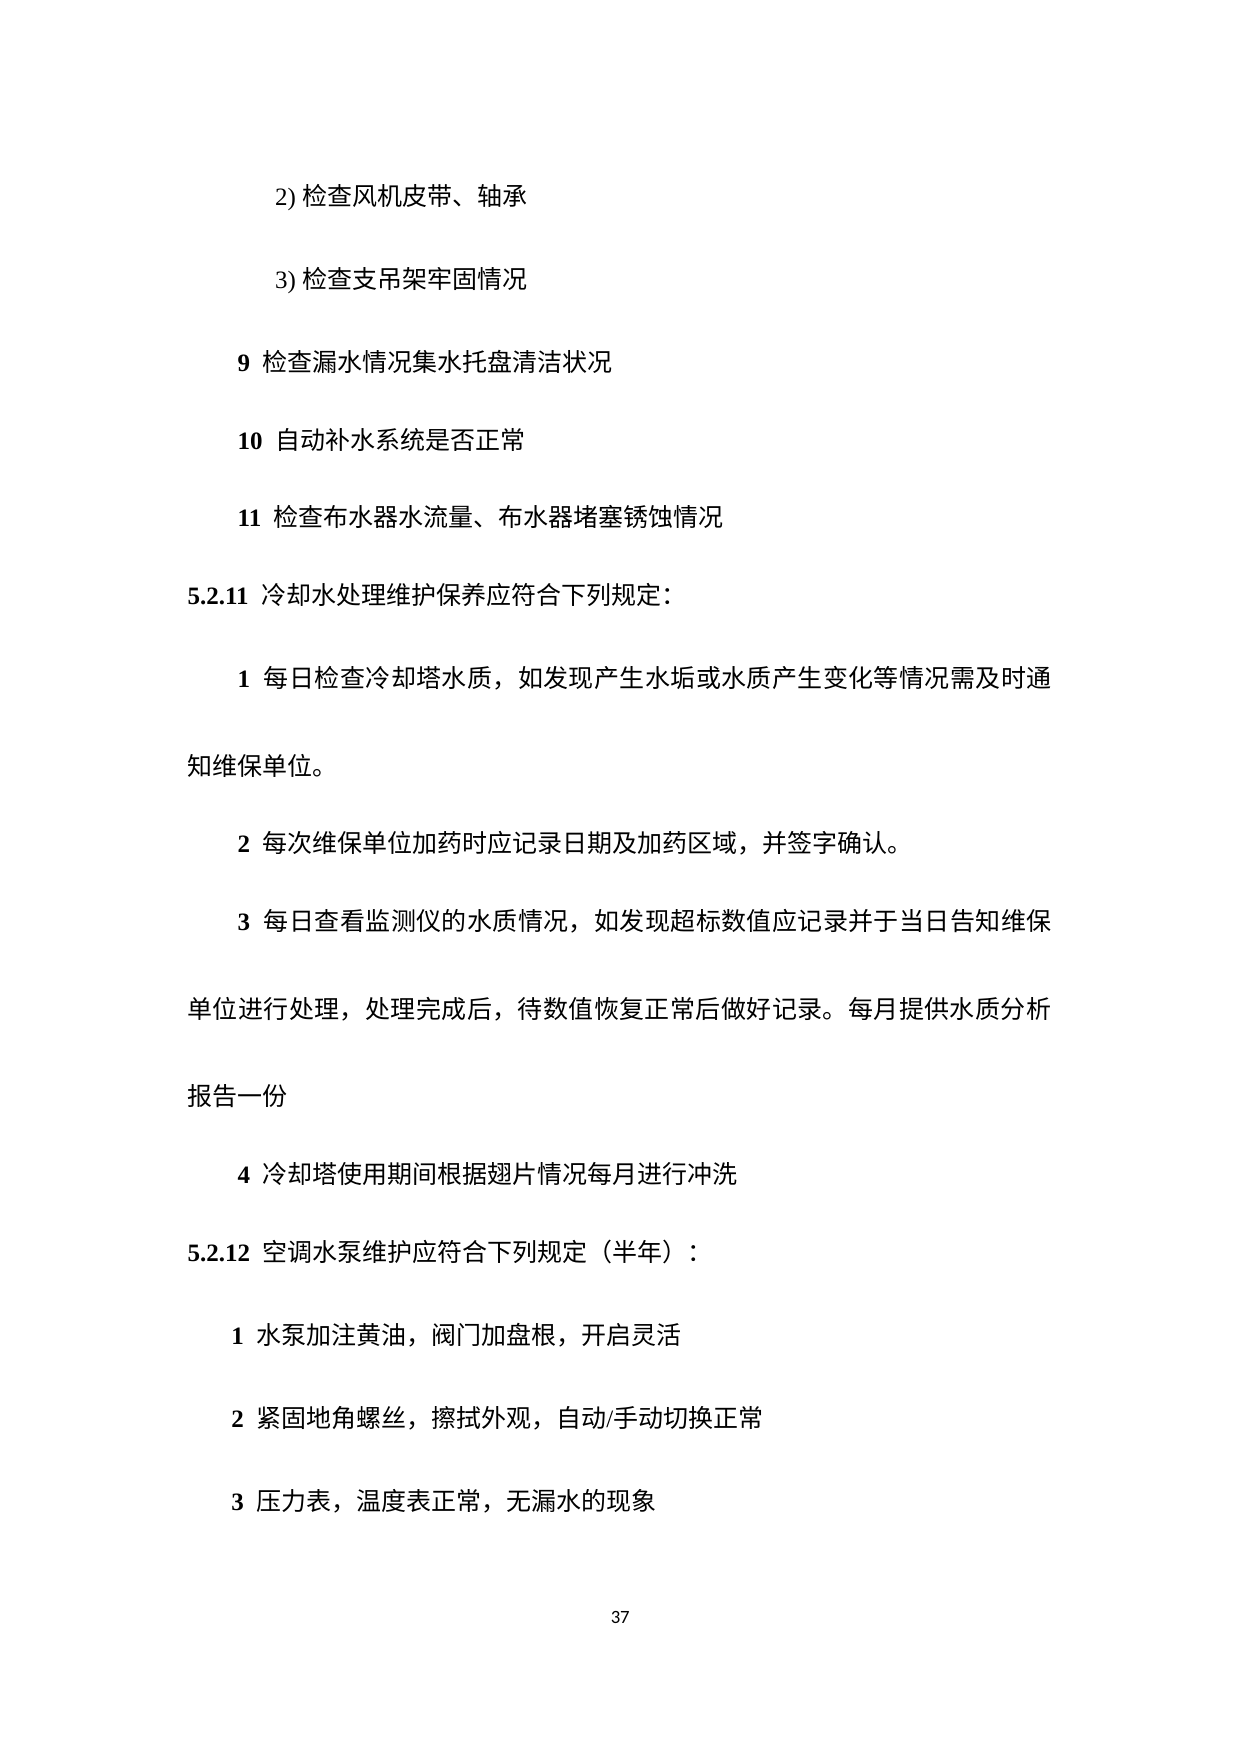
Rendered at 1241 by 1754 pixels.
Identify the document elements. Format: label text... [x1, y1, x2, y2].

text 9 检查漏水情况集水托盘清洁状况 [187, 328, 1053, 393]
list 3) 检查支吊架牢固情况 [275, 245, 1053, 310]
list 3 压力表，温度表正常，无漏水的现象 [231, 1467, 1053, 1532]
list 2 紧固地角螺丝，擦拭外观，自动/手动切换正常 [231, 1384, 1053, 1449]
list 5.2.11 冷却水处理维护保养应符合下列规定： [187, 561, 1053, 626]
text 4 冷却塔使用期间根据翅片情况每月进行冲洗 [187, 1140, 1053, 1205]
text 10 自动补水系统是否正常 [187, 406, 1053, 471]
list 2) 检查风机皮带、轴承 [275, 162, 1053, 227]
list 1 水泵加注黄油，阀门加盘根，开启灵活 [231, 1301, 1053, 1366]
text 1 每日检查冷却塔水质，如发现产生水垢或水质产生变化等情况需及时通知维保单位。 [187, 644, 1053, 797]
text 3 每日查看监测仪的水质情况，如发现超标数值应记录并于当日告知维保单位进行处理，处理完成后，待数值恢复正常后做好记录。每月提供水质分析报告一份 [187, 887, 1053, 1127]
text 2 每次维保单位加药时应记录日期及加药区域，并签字确认。 [187, 809, 1053, 874]
text 11 检查布水器水流量、布水器堵塞锈蚀情况 [187, 483, 1053, 548]
list 5.2.12 空调水泵维护应符合下列规定（半年）： [187, 1218, 1053, 1283]
